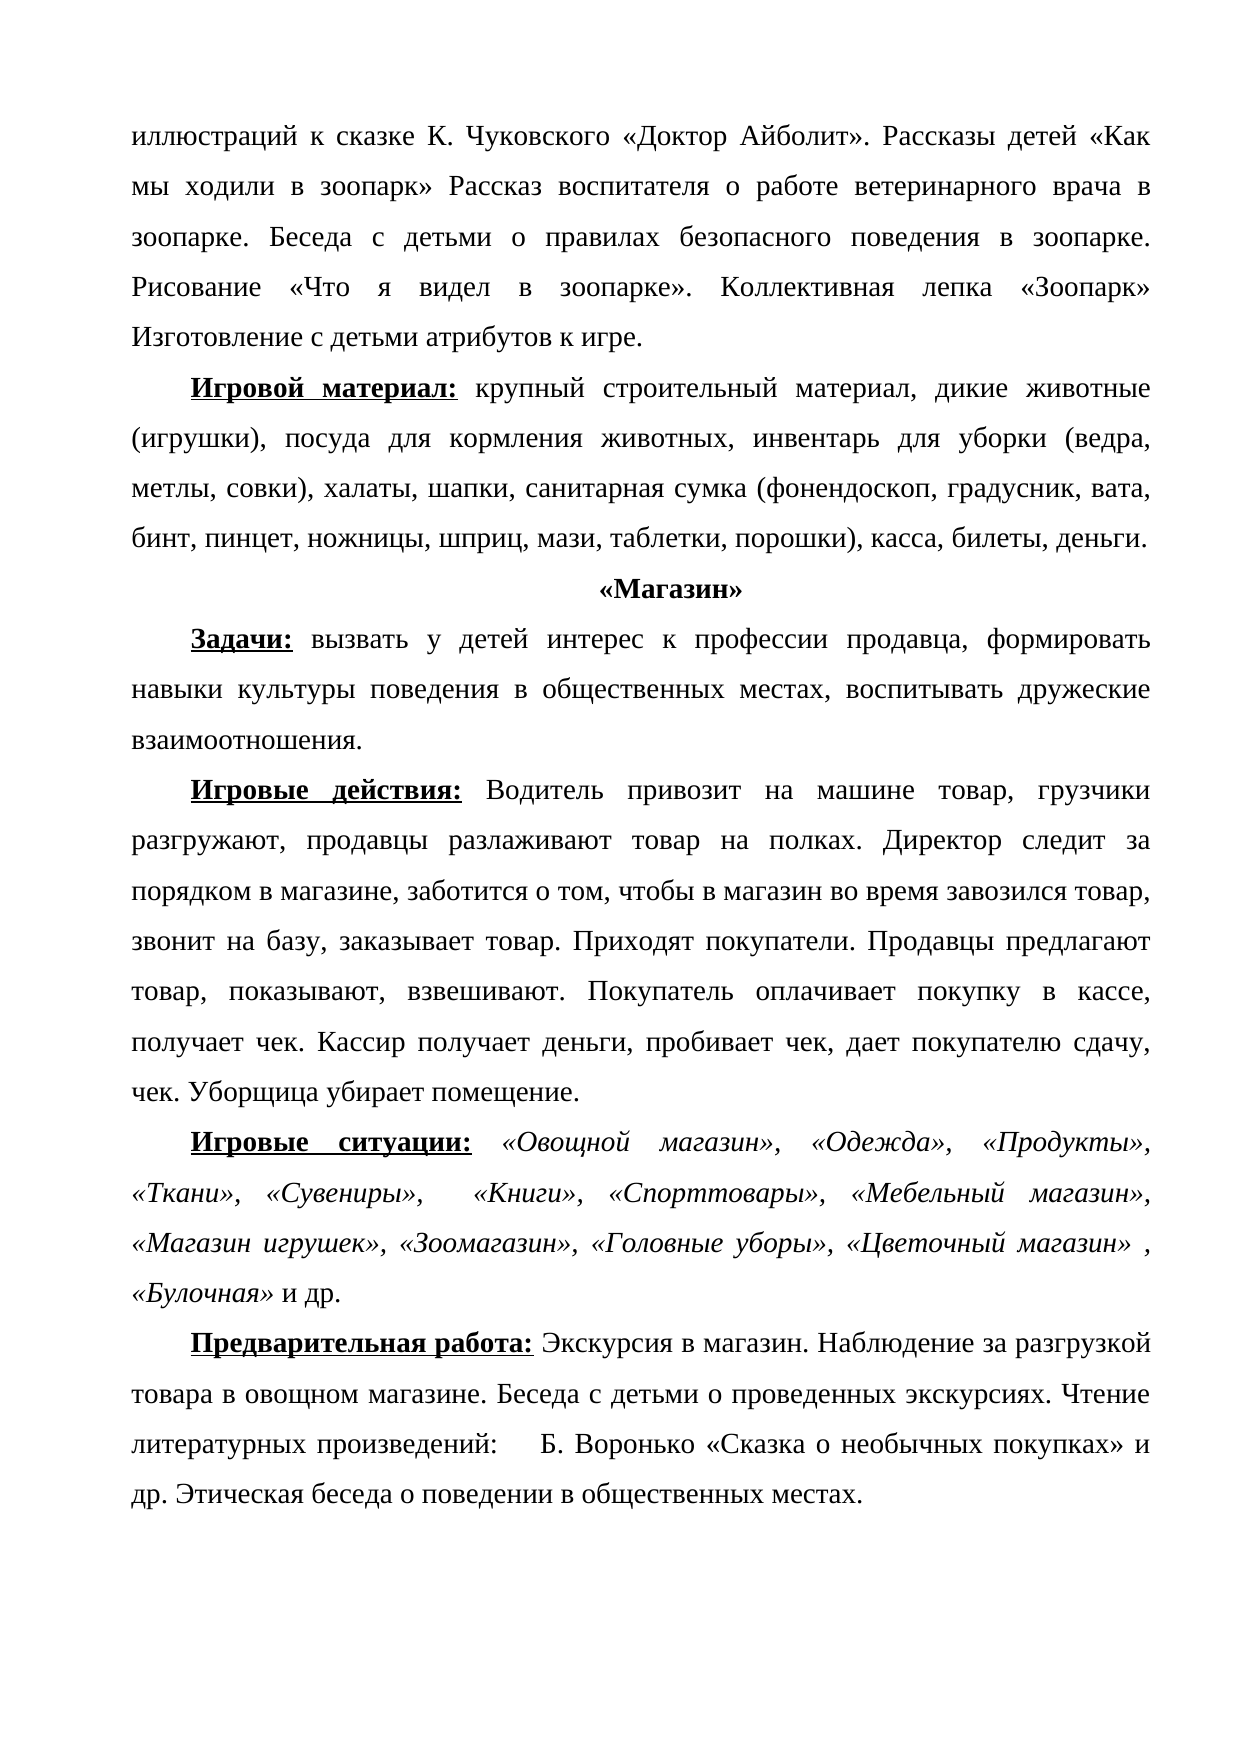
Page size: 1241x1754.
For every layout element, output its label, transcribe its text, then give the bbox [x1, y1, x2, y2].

text Задачи: вызвать у детей интерес к профессии продавца, формировать навыки культуры поведения в общественных местах, воспитывать дружеские взаимоотношения. [131, 621, 1152, 755]
text Игровой материал: крупный строительный материал, дикие животные (игрушки), посуда для кормления животных, инвентарь для уборки (ведра, метлы, совки), халаты, шапки, санитарная сумка (фонендоскоп, градусник, вата, бинт, пинцет, ножницы, шприц, мази, таблетки, порошки), касса, билеты, деньги. [131, 370, 1152, 554]
text Предварительная работа: Экскурсия в магазин. Наблюдение за разгрузкой товара в овощном магазине. Беседа с детьми о проведенных экскурсиях. Чтение литературных произведений: Б. Воронько «Сказка о необычных покупках» и др. Этическая беседа о поведении в общественных местах. [131, 1326, 1152, 1510]
text Игровые действия: Водитель привозит на машине товар, грузчики разгружают, продавцы разлаживают товар на полках. Директор следит за порядком в магазине, заботится о том, чтобы в магазин во время завозился товар, звонит на базу, заказывает товар. Приходят покупатели. Продавцы предлагают товар, показывают, взвешивают. Покупатель оплачивает покупку в кассе, получает чек. Кассир получает деньги, пробивает чек, дает покупателю сдачу, чек. Уборщица убирает помещение. [131, 772, 1152, 1108]
text «Магазин» [131, 571, 1152, 604]
text Игровые ситуации: «Овощной магазин», «Одежда», «Продукты», «Ткани», «Сувениры», «Книги», «Спорттовары», «Мебельный магазин», «Магазин игрушек», «Зоомагазин», «Головные уборы», «Цветочный магазин» , «Булочная» и др. [131, 1124, 1152, 1309]
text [131, 118, 1152, 353]
